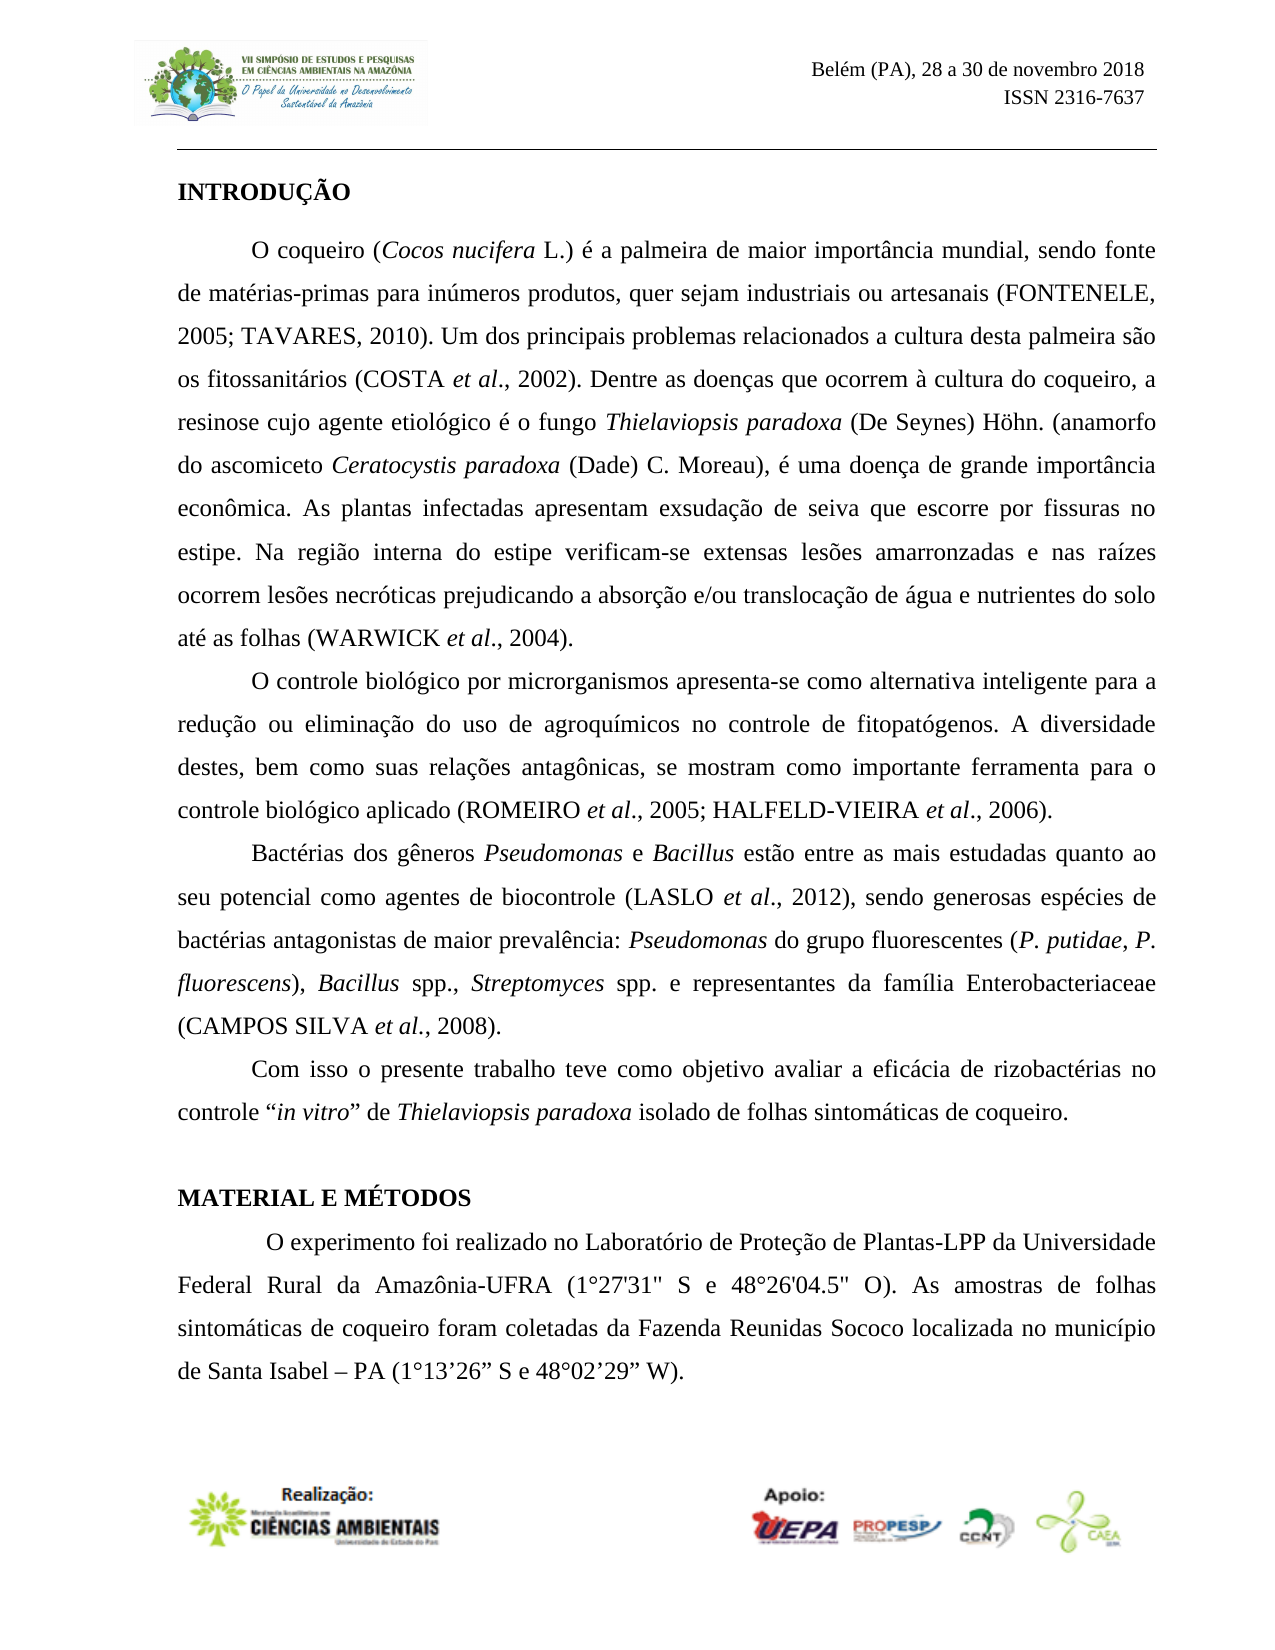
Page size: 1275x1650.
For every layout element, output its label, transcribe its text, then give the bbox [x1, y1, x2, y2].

text INTRODUÇÃO [177, 177, 1157, 206]
picture [134, 40, 428, 126]
text Bactérias dos gêneros Pseudomonas e Bacillus estão entre as mais estudadas quanto ao seu potencial como agentes de biocontrole (LASLO et al., 2012), sendo generosas espécies de bactérias antagonistas de maior prevalência: Pseudomonas do grupo fluorescentes (P. putidae, P. fluorescens), Bacillus spp., Streptomyces spp. e representantes da família Enterobacteriaceae (CAMPOS SILVA et al., 2008). [177, 838, 1157, 1040]
picture [177, 1479, 1140, 1575]
text O coqueiro (Cocos nucifera L.) é a palmeira de maior importância mundial, sendo fonte de matérias-primas para inúmeros produtos, quer sejam industriais ou artesanais (FONTENELE, 2005; TAVARES, 2010). Um dos principais problemas relacionados a cultura desta palmeira são os fitossanitários (COSTA et al., 2002). Dentre as doenças que ocorrem à cultura do coqueiro, a resinose cujo agente etiológico é o fungo Thielaviopsis paradoxa (De Seynes) Höhn. (anamorfo do ascomiceto Ceratocystis paradoxa (Dade) C. Moreau), é uma doença de grande importância econômica. As plantas infectadas apresentam exsudação de seiva que escorre por fissuras no estipe. Na região interna do estipe verificam-se extensas lesões amarronzadas e nas raízes ocorrem lesões necróticas prejudicando a absorção e/ou translocação de água e nutrientes do solo até as folhas (WARWICK et al., 2004). [177, 235, 1157, 652]
text O experimento foi realizado no Laboratório de Proteção de Plantas-LPP da Universidade Federal Rural da Amazônia-UFRA (1°27'31" S e 48°26'04.5" O). As amostras de folhas sintomáticas de coqueiro foram coletadas da Fazenda Reunidas Sococo localizada no município de Santa Isabel – PA (1°13’26” S e 48°02’29” W). [177, 1227, 1157, 1385]
text Com isso o presente trabalho teve como objetivo avaliar a eficácia de rizobactérias no controle “in vitro” de Thielaviopsis paradoxa isolado de folhas sintomáticas de coqueiro. [177, 1054, 1157, 1126]
text O controle biológico por microrganismos apresenta-se como alternativa inteligente para a redução ou eliminação do uso de agroquímicos no controle de fitopatógenos. A diversidade destes, bem como suas relações antagônicas, se mostram como importante ferramenta para o controle biológico aplicado (ROMEIRO et al., 2005; HALFELD-VIEIRA et al., 2006). [177, 666, 1157, 824]
text MATERIAL E MÉTODOS [177, 1183, 1157, 1212]
